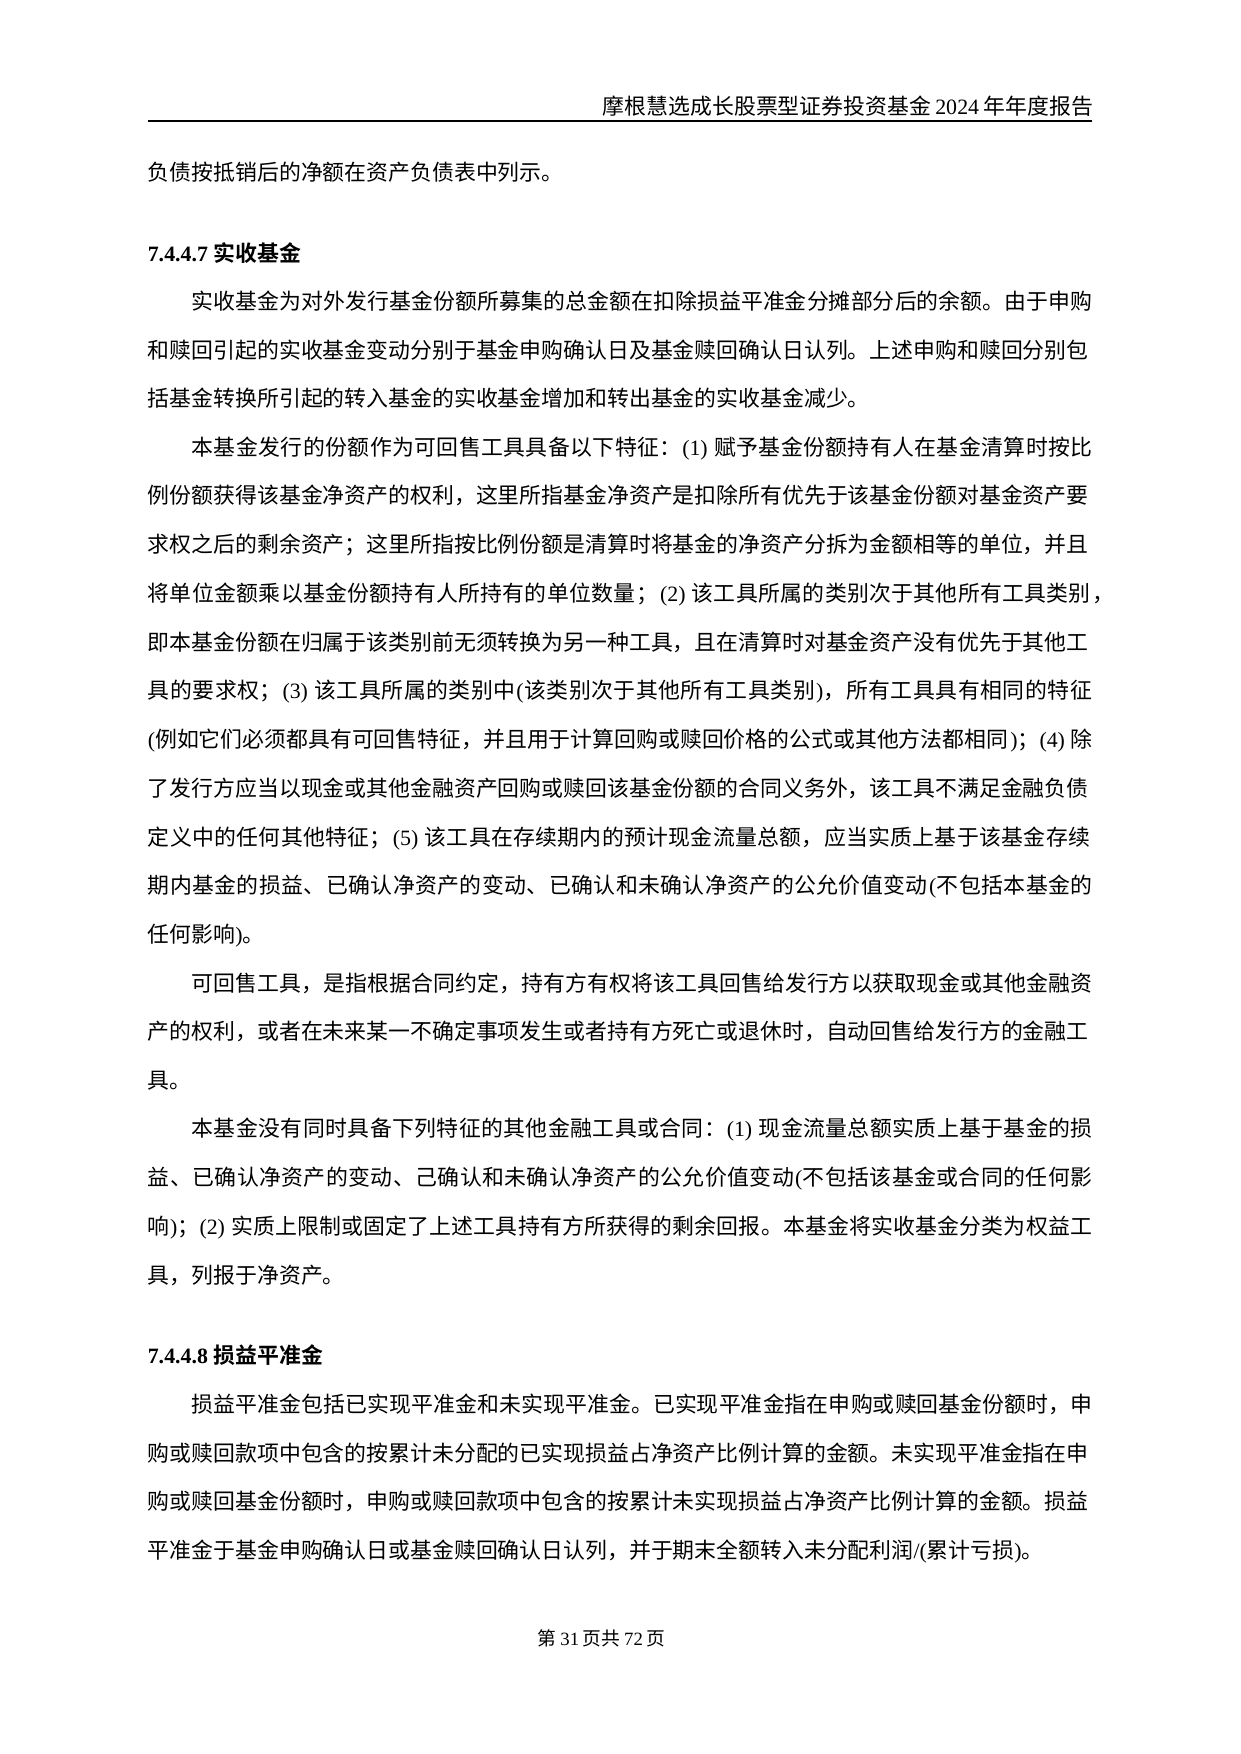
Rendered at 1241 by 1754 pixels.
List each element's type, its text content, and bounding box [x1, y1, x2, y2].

text 可回售工具，是指根据合同约定，持有方有权将该工具回售给发行方以获取现金或其他金融资产的权利，或者在未来某一不确定事项发生或者持有方死亡或退休时，自动回售给发行方的金融工具。 [148, 965, 1092, 1095]
text 损益平准金包括已实现平准金和未实现平准金。已实现平准金指在申购或赎回基金份额时，申购或赎回款项中包含的按累计未分配的已实现损益占净资产比例计算的金额。未实现平准金指在申购或赎回基金份额时，申购或赎回款项中包含的按累计未实现损益占净资产比例计算的金额。损益平准金于基金申购确认日或基金赎回确认日认列，并于期末全额转入未分配利润/(累计亏损)。 [148, 1386, 1092, 1565]
text 本基金发行的份额作为可回售工具具备以下特征：(1) 赋予基金份额持有人在基金清算时按比例份额获得该基金净资产的权利，这里所指基金净资产是扣除所有优先于该基金份额对基金资产要求权之后的剩余资产；这里所指按比例份额是清算时将基金的净资产分拆为金额相等的单位，并且将单位金额乘以基金份额持有人所持有的单位数量；(2) 该工具所属的类别次于其他所有工具类别，即本基金份额在归属于该类别前无须转换为另一种工具，且在清算时对基金资产没有优先于其他工具的要求权；(3) 该工具所属的类别中(该类别次于其他所有工具类别)，所有工具具有相同的特征(例如它们必须都具有可回售特征，并且用于计算回购或赎回价格的公式或其他方法都相同)；(4) 除了发行方应当以现金或其他金融资产回购或赎回该基金份额的合同义务外，该工具不满足金融负债定义中的任何其他特征；(5) 该工具在存续期内的预计现金流量总额，应当实质上基于该基金存续期内基金的损益、已确认净资产的变动、已确认和未确认净资产的公允价值变动(不包括本基金的任何影响)。 [148, 429, 1092, 949]
text 7.4.4.7 实收基金 [148, 235, 1092, 268]
text 实收基金为对外发行基金份额所募集的总金额在扣除损益平准金分摊部分后的余额。由于申购和赎回引起的实收基金变动分别于基金申购确认日及基金赎回确认日认列。上述申购和赎回分别包括基金转换所引起的转入基金的实收基金增加和转出基金的实收基金减少。 [148, 283, 1092, 413]
text 本基金没有同时具备下列特征的其他金融工具或合同：(1) 现金流量总额实质上基于基金的损益、已确认净资产的变动、己确认和未确认净资产的公允价值变动(不包括该基金或合同的任何影响)；(2) 实质上限制或固定了上述工具持有方所获得的剩余回报。本基金将实收基金分类为权益工具，列报于净资产。 [148, 1111, 1092, 1290]
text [148, 154, 1092, 187]
text 7.4.4.8 损益平准金 [148, 1338, 1092, 1371]
